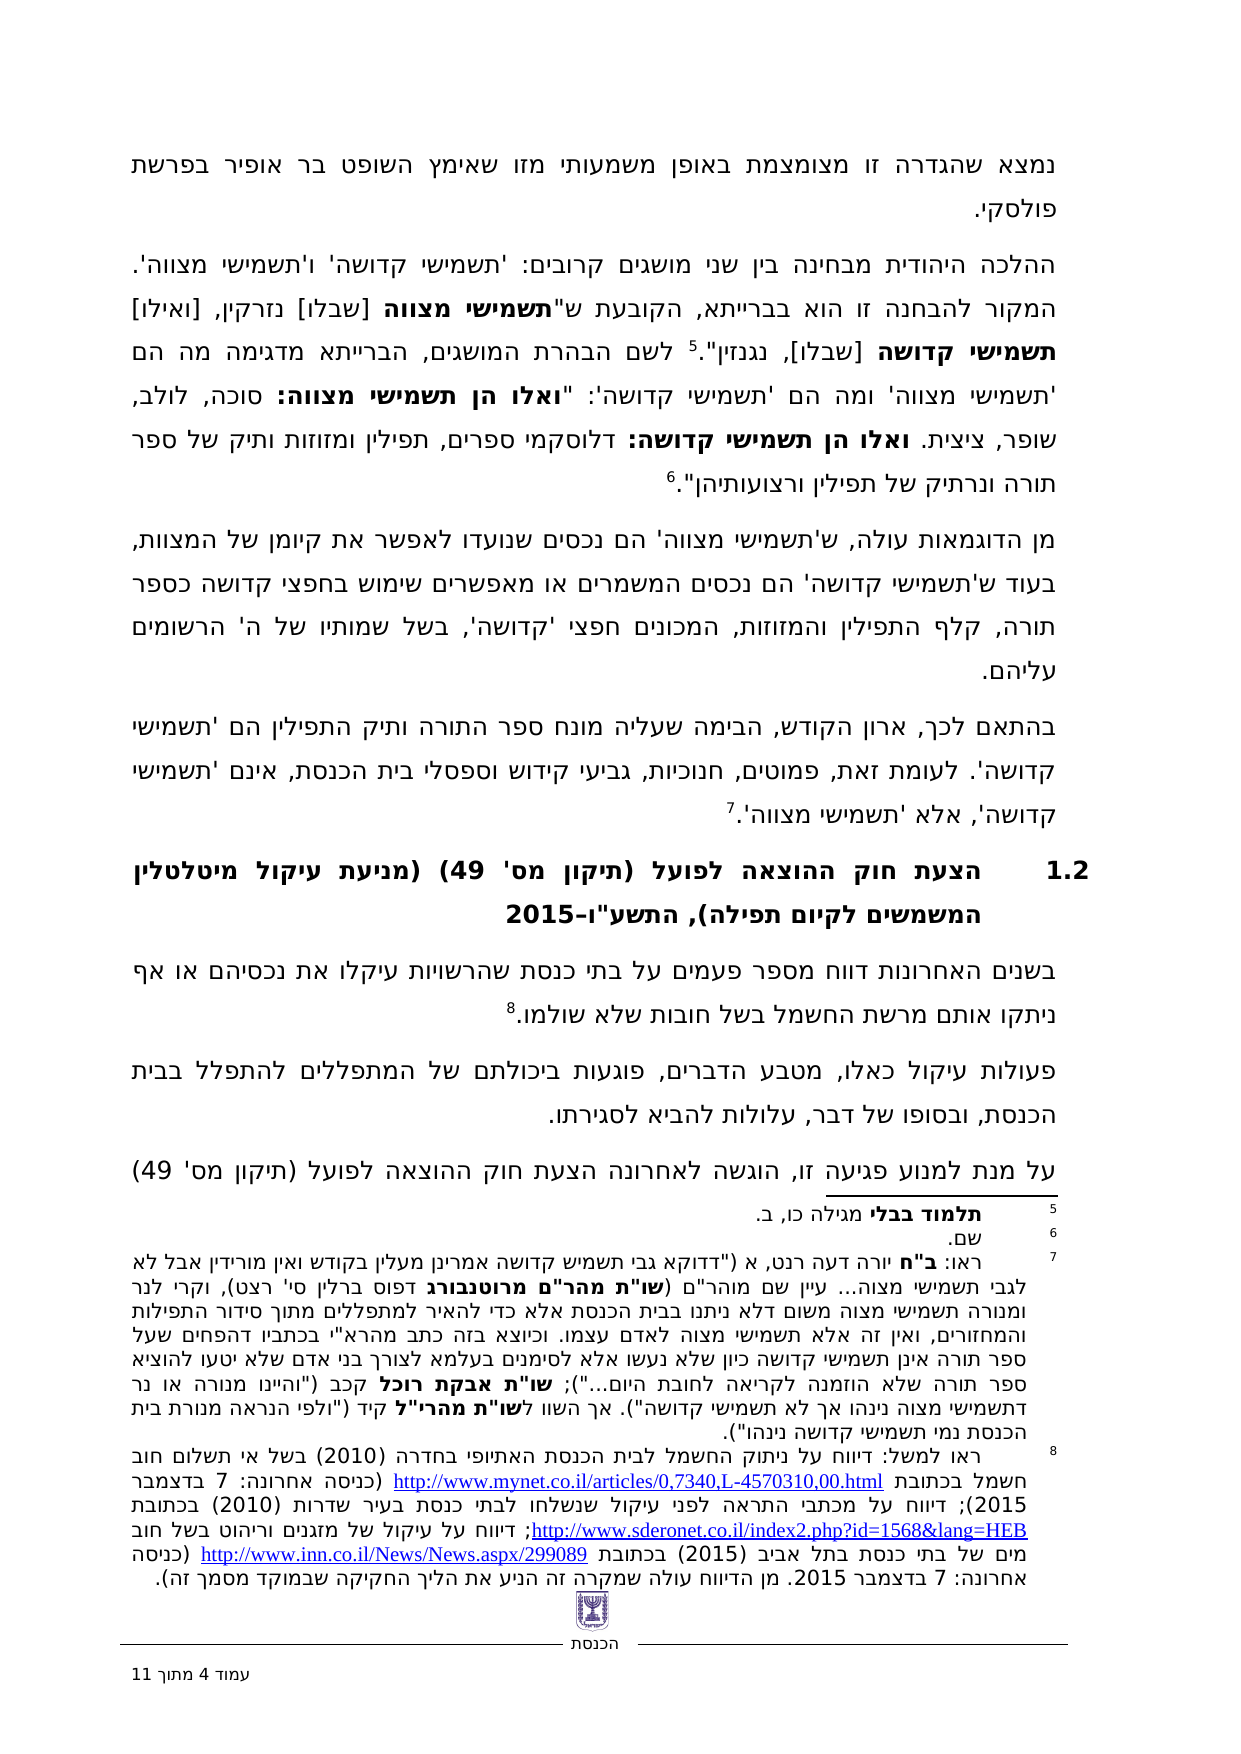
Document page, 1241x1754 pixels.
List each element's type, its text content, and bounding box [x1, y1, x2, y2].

text ההלכה היהודית מבחינה בין שני מושגים קרובים: 'תשמישי קדושה' ו'תשמישי מצווה'. המקור להבחנה זו הוא בברייתא, הקובעת ש"תשמישי מצווה [שבלו] נזרקין, [ואילו] תשמישי קדושה [שבלו], נגנזין". לשם הבהרת המושגים, הברייתא מדגימה מה הם 'תשמישי מצווה' ומה הם 'תשמישי קדושה': "ואלו הן תשמישי מצווה: סוכה, לולב, שופר, ציצית. ואלו הן תשמישי קדושה: דלוסקמי ספרים, תפילין ומזוזות ותיק של ספר תורה ונרתיק של תפילין ורצועותיהן". [131, 250, 1057, 498]
text מן הדוגמאות עולה, ש'תשמישי מצווה' הם נכסים שנועדו לאפשר את קיומן של המצוות, בעוד ש'תשמישי קדושה' הם נכסים המשמרים או מאפשרים שימוש בחפצי קדושה כספר תורה, קלף התפילין והמזוזות, המכונים חפצי 'קדושה', בשל שמותיו של ה' הרשומים עליהם. [131, 525, 1057, 685]
picture [576, 1591, 609, 1632]
text על מנת למנוע פגיעה זו, הוגשה לאחרונה הצעת חוק ההוצאה לפועל (תיקון מס' 49) (מניעת עיקול מיטלטלין המשמשים לקיום תפילה), התשע"ו–2015 (להלן: הצעת החוק), על ידי חבר הכנסת יואב בן צור. [131, 1156, 1057, 1185]
text אם נפנה אל ההלכה היהודית על מנת ללמוד ממנה את ההגדרה של 'תשמישי קדושה', נמצא שהגדרה זו מצומצמת באופן משמעותי מזו שאימץ השופט בר אופיר בפרשת פולסקי. [131, 150, 1057, 223]
text פעולות עיקול כאלו, מטבע הדברים, פוגעות ביכולתם של המתפללים להתפלל בבית הכנסת, ובסופו של דבר, עלולות להביא לסגירתו. [131, 1056, 1057, 1129]
list הצעת חוק ההוצאה לפועל (תיקון מס' 49) (מניעת עיקול מיטלטלין המשמשים לקיום תפילה), התשע"ו–2015 [133, 856, 1045, 929]
text בשנים האחרונות דווח מספר פעמים על בתי כנסת שהרשויות עיקלו את נכסיהם או אף ניתקו אותם מרשת החשמל בשל חובות שלא שולמו. [131, 956, 1057, 1029]
text בהתאם לכך, ארון הקודש, הבימה שעליה מונח ספר התורה ותיק התפילין הם 'תשמישי קדושה'. לעומת זאת, פמוטים, חנוכיות, גביעי קידוש וספסלי בית הכנסת, אינם 'תשמישי קדושה', אלא 'תשמישי מצווה'. [131, 712, 1057, 829]
